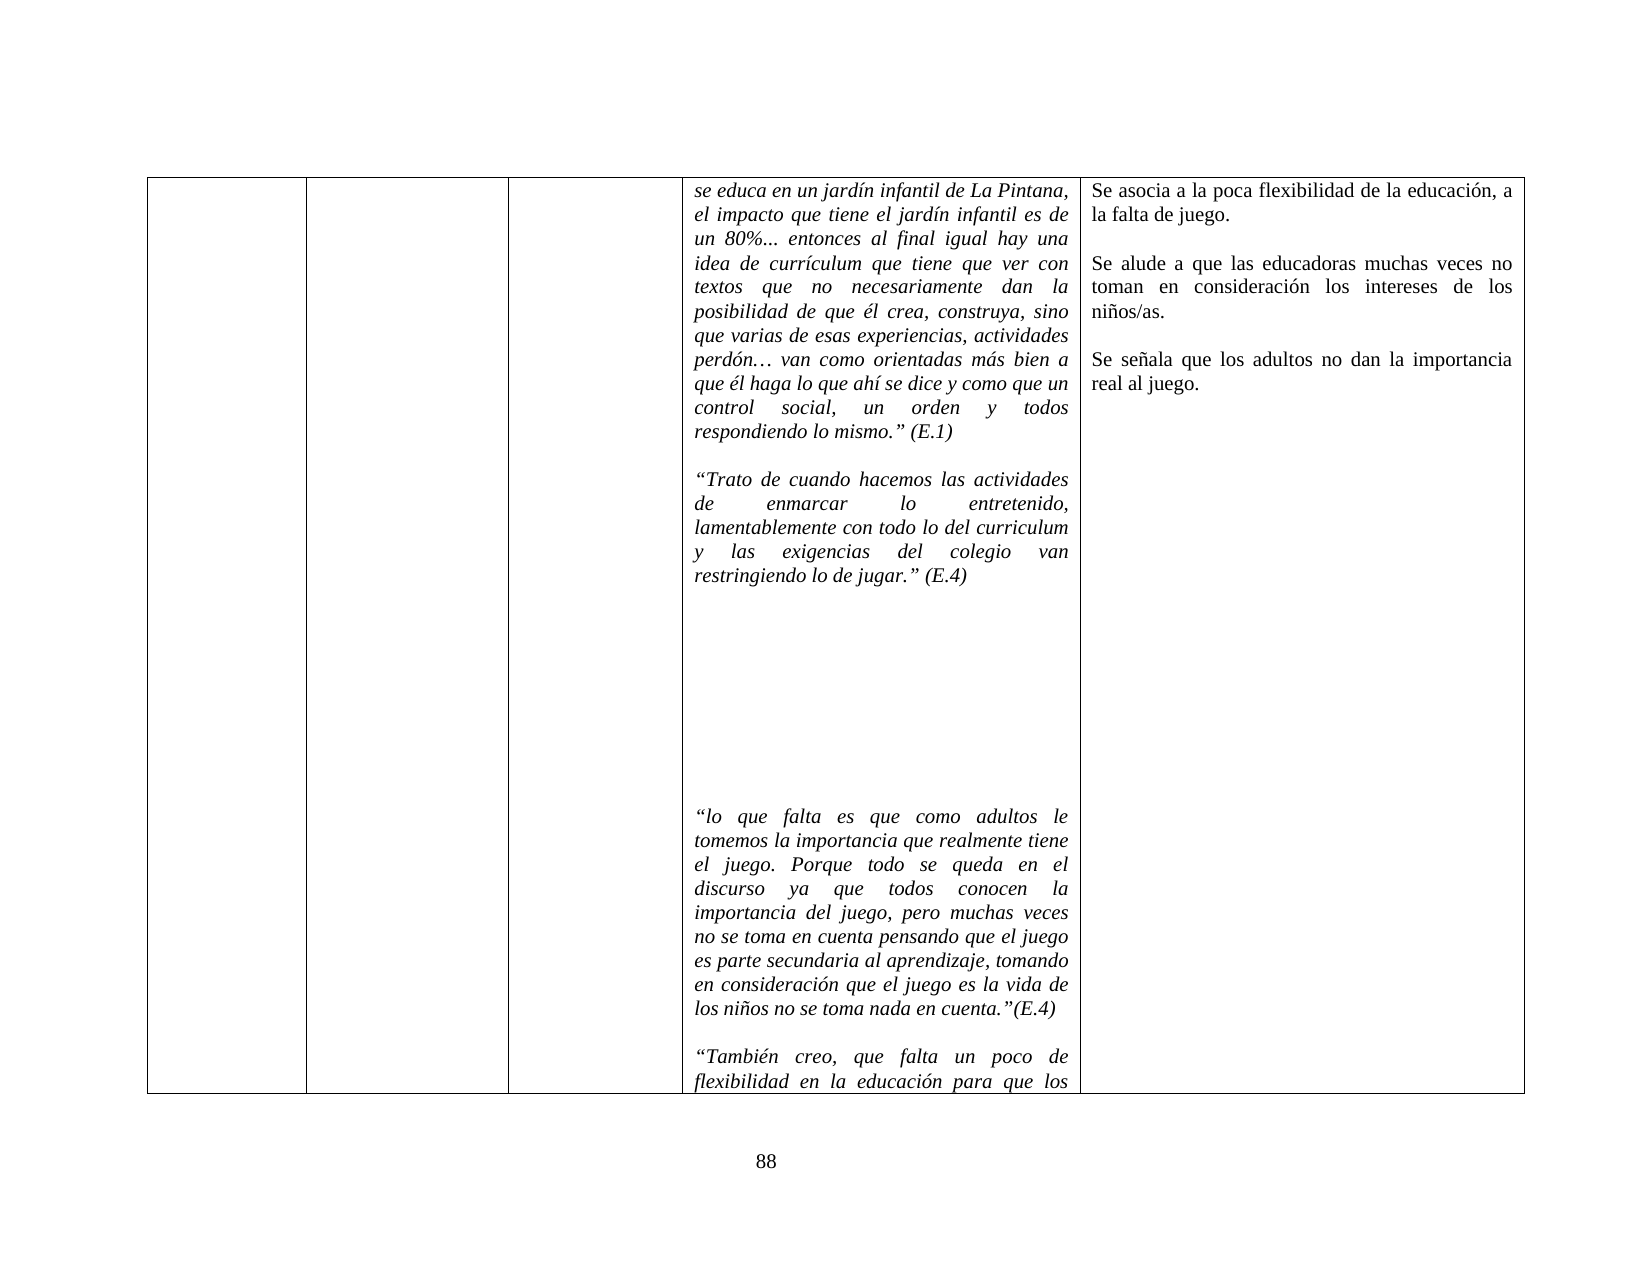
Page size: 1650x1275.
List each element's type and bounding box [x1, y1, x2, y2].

table_cell [1081, 178, 1524, 1093]
table_cell [683, 178, 1080, 1093]
table_cell [509, 178, 682, 1093]
